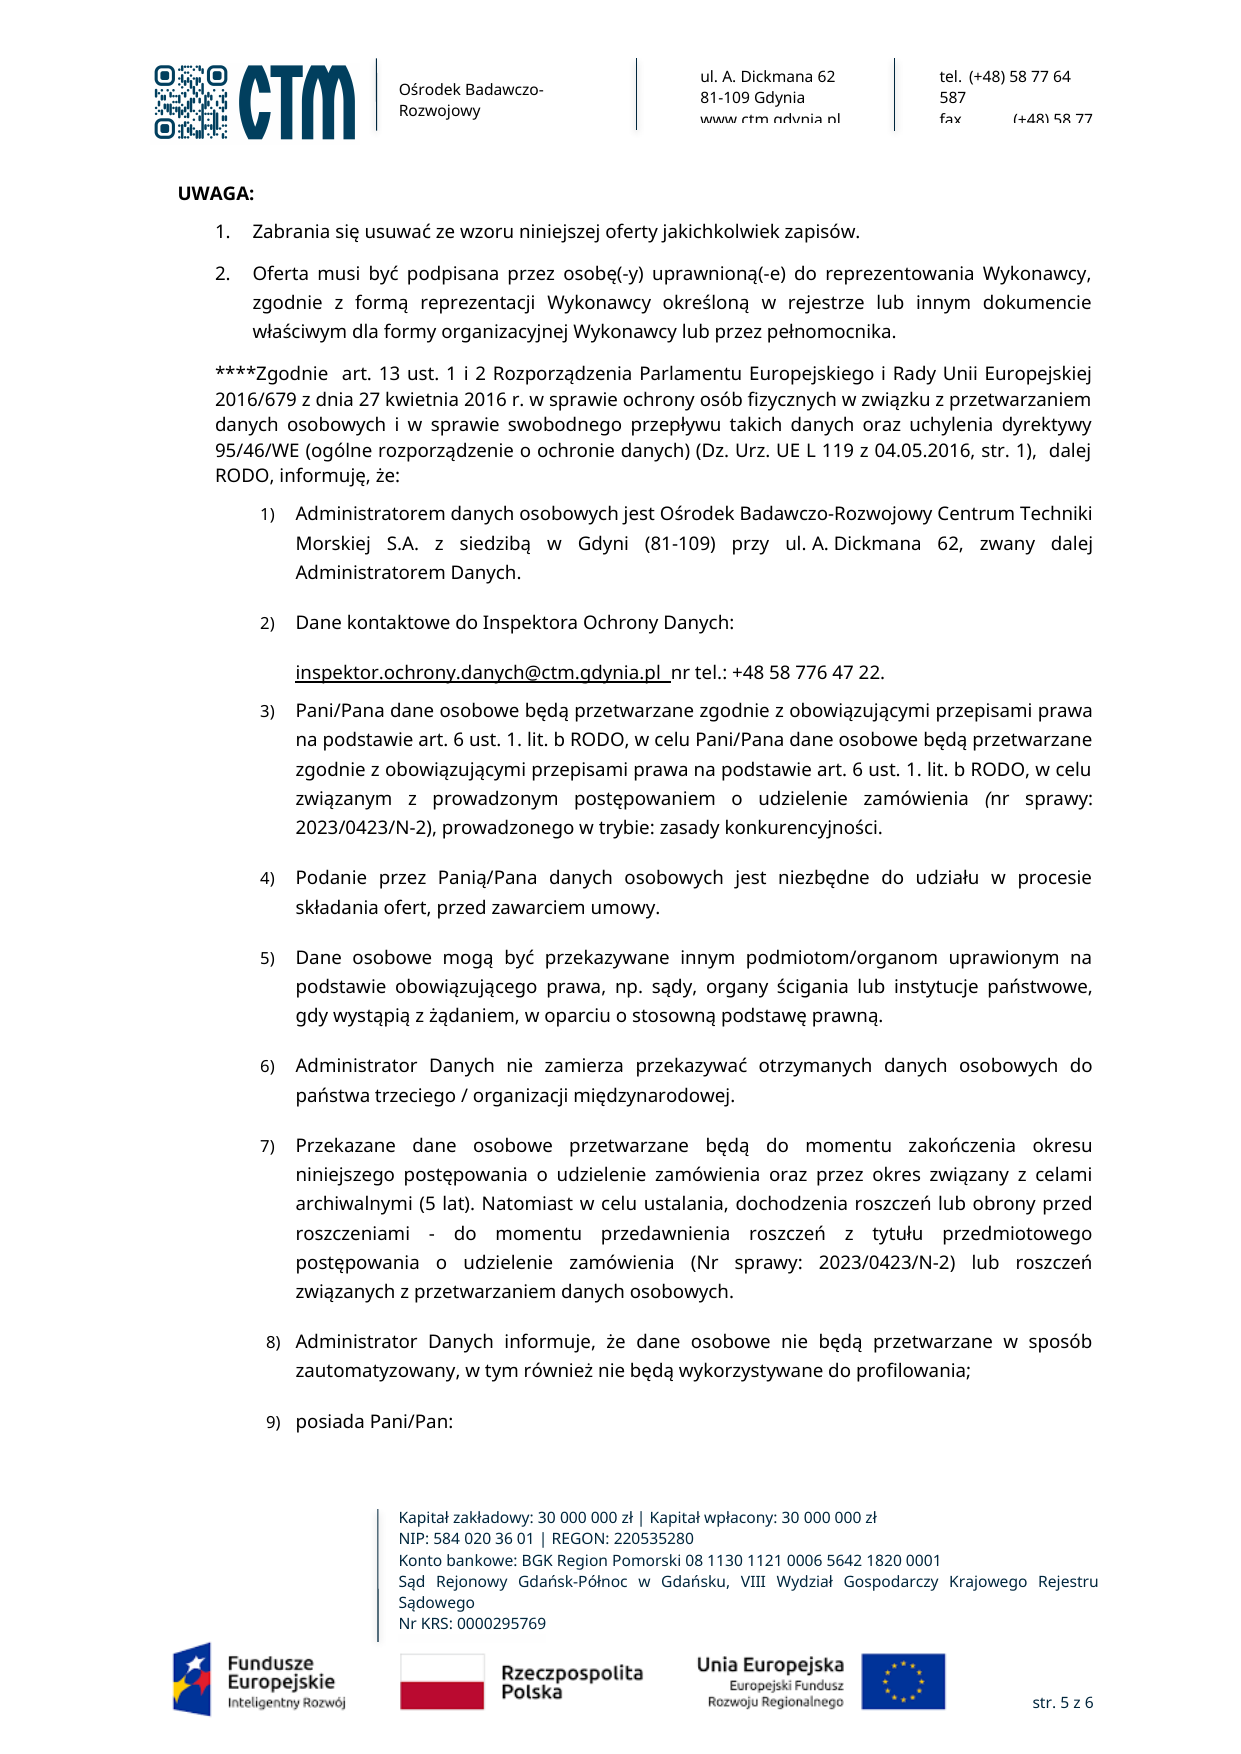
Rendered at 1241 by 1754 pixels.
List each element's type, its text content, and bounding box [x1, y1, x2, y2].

list Oferta musi być podpisana przez osobę(-y) uprawnioną(-e) do reprezentowania Wykonawcy, zgodnie z formą reprezentacji Wykonawcy określoną w rejestrze lub innym dokumencie właściwym dla formy organizacyjnej Wykonawcy lub przez pełnomocnika. [215, 260, 1093, 344]
list Administrator Danych nie zamierza przekazywać otrzymanych danych osobowych do państwa trzeciego / organizacji międzynarodowej. [260, 1053, 1093, 1107]
text inspektor.ochrony.danych@ctm.gdynia.pl nr tel.: +48 58 776 47 22. [295, 659, 1093, 685]
list posiada Pani/Pan: [266, 1408, 1093, 1433]
list Administrator Danych informuje, że dane osobowe nie będą przetwarzane w sposób zautomatyzowany, w tym również nie będą wykorzystywane do profilowania; [266, 1328, 1093, 1383]
picture [155, 1624, 964, 1735]
list Podanie przez Panią/Pana danych osobowych jest niezbędne do udziału w procesie składania ofert, przed zawarciem umowy. [260, 865, 1093, 919]
list Pani/Pana dane osobowe będą przetwarzane zgodnie z obowiązującymi przepisami prawa na podstawie art. 6 ust. 1. lit. b RODO, w celu Pani/Pana dane osobowe będą przetwarzane zgodnie z obowiązującymi przepisami prawa na podstawie art. 6 ust. 1. lit. b RODO, w celu związanym z prowadzonym postępowaniem o udzielenie zamówienia (nr sprawy: 2023/0423/N-2), prowadzonego w trybie: zasady konkurencyjności. [260, 697, 1093, 840]
picture [150, 63, 361, 145]
text UWAGA: [177, 181, 1093, 206]
list Dane osobowe mogą być przekazywane innym podmiotom/organom uprawionym na podstawie obowiązującego prawa, np. sądy, organy ścigania lub instytucje państwowe, gdy wystąpią z żądaniem, w oparciu o stosowną podstawę prawną. [260, 944, 1093, 1028]
text ****Zgodnie art. 13 ust. 1 i 2 Rozporządzenia Parlamentu Europejskiego i Rady Unii Europejskiej 2016/679 z dnia 27 kwietnia 2016 r. w sprawie ochrony osób fizycznych w związku z przetwarzaniem danych osobowych i w sprawie swobodnego przepływu takich danych oraz uchylenia dyrektywy 95/46/WE (ogólne rozporządzenie o ochronie danych) (Dz. Urz. UE L 119 z 04.05.2016, str. 1), dalej RODO, informuję, że: [215, 361, 1093, 488]
list Dane kontaktowe do Inspektora Ochrony Danych: [260, 609, 1093, 635]
list Administratorem danych osobowych jest Ośrodek Badawczo-Rozwojowy Centrum Techniki Morskiej S.A. z siedzibą w Gdyni (81-109) przy ul. A. Dickmana 62, zwany dalej Administratorem Danych. [260, 501, 1093, 585]
list Zabrania się usuwać ze wzoru niniejszej oferty jakichkolwiek zapisów. [215, 218, 1093, 244]
list Przekazane dane osobowe przetwarzane będą do momentu zakończenia okresu niniejszego postępowania o udzielenie zamówienia oraz przez okres związany z celami archiwalnymi (5 lat). Natomiast w celu ustalania, dochodzenia roszczeń lub obrony przed roszczeniami - do momentu przedawnienia roszczeń z tytułu przedmiotowego postępowania o udzielenie zamówienia (Nr sprawy: 2023/0423/N-2) lub roszczeń związanych z przetwarzaniem danych osobowych. [260, 1132, 1093, 1304]
